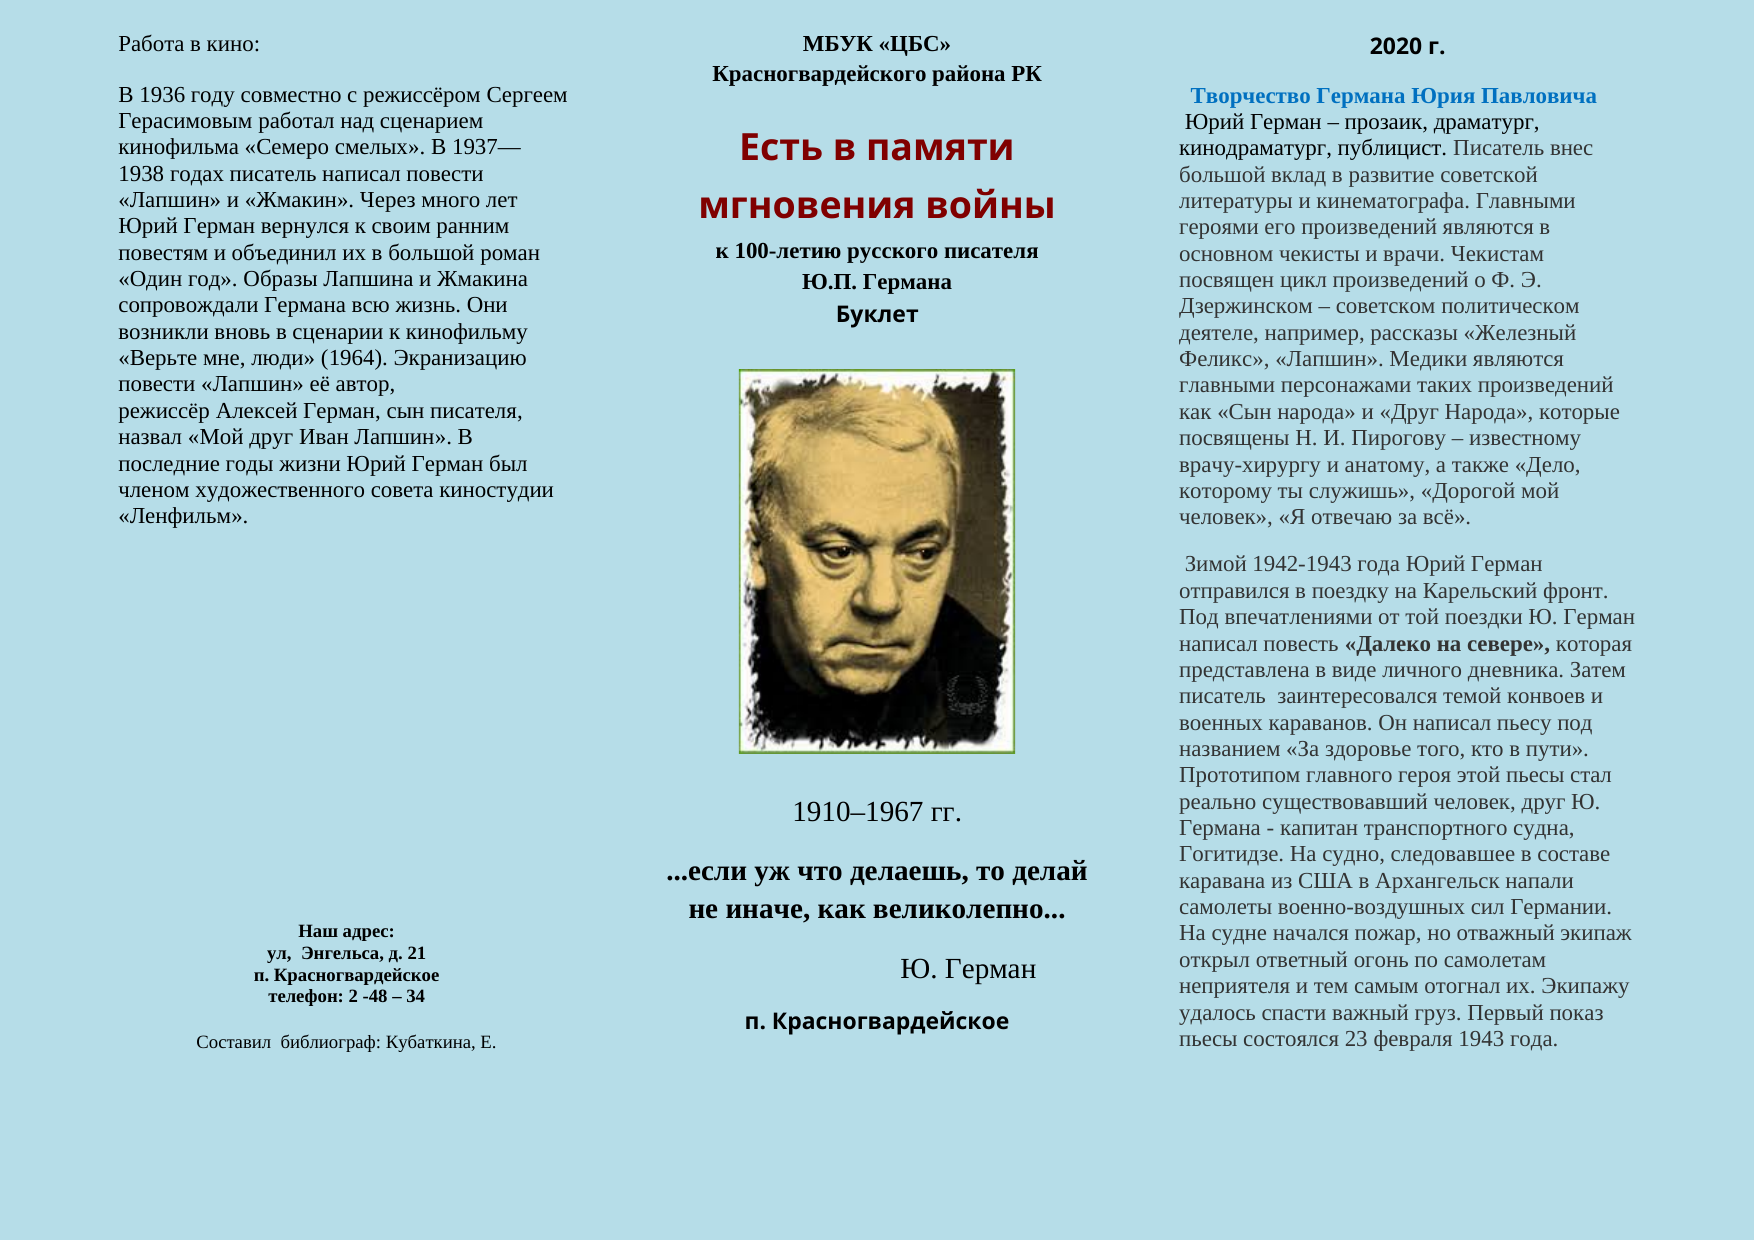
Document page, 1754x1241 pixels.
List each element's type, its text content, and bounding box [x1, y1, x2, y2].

text Наш адрес: [118, 920, 575, 942]
text Юрий Герман – прозаик, драматург, кинодраматург, публицист. Писатель внес большой вклад в развитие советской литературы и кинематографа. Главными героями его произведений являются в основном чекисты и врачи. Чекистам посвящен цикл произведений о Ф. Э. Дзержинском – советском политическом деятеле, например, рассказы «Железный Феликс», «Лапшин». Медики являются главными персонажами таких произведений как «Сын народа» и «Друг Народа», которые посвящены Н. И. Пирогову – известному врачу-хирургу и анатому, а также «Дело, которому ты служишь», «Дорогой мой человек», «Я отвечаю за всё». [1179, 108, 1636, 530]
text Есть в памяти мгновения войны [648, 120, 1105, 230]
text 2020 г. [1179, 29, 1636, 61]
text В 1936 году совместно с режиссёром Сергеем Герасимовым работал над сценарием кинофильма «Семеро смелых». В 1937—1938 годах писатель написал повести «Лапшин» и «Жмакин». Через много лет Юрий Герман вернулся к своим ранним повестям и объединил их в большой роман «Один год». Образы Лапшина и Жмакина сопровождали Германа всю жизнь. Они возникли вновь в сценарии к кинофильму «Верьте мне, люди» (1964). Экранизацию повести «Лапшин» её автор, режиссёр Алексей Герман, сын писателя, назвал «Мой друг Иван Лапшин». В последние годы жизни Юрий Герман был членом художественного совета киностудии «Ленфильм». [118, 81, 575, 529]
text Работа в кино: [118, 29, 575, 56]
text Творчество Германа Юрия Павловича [1179, 82, 1636, 108]
text телефон: 2 -48 – 34 [118, 985, 575, 1007]
text Буклет [648, 298, 1105, 329]
text Ю.П. Германа [648, 268, 1105, 294]
text Красногвардейского района РК [648, 60, 1105, 86]
text ул, Энгельса, д. 21 [118, 942, 575, 963]
text п. Красногвардейское [118, 963, 575, 985]
text ...если уж что делаешь, то делай не иначе, как великолепно... [648, 853, 1105, 925]
text 1910–1967 гг. [648, 794, 1105, 827]
text п. Красногвардейское [648, 1005, 1105, 1037]
text Ю. Герман [648, 951, 1105, 984]
picture [738, 369, 1016, 754]
text к 100-летию русского писателя [648, 237, 1105, 264]
text МБУК «ЦБС» [648, 29, 1105, 56]
text Составил библиограф: Кубаткина, Е. [118, 1031, 575, 1052]
